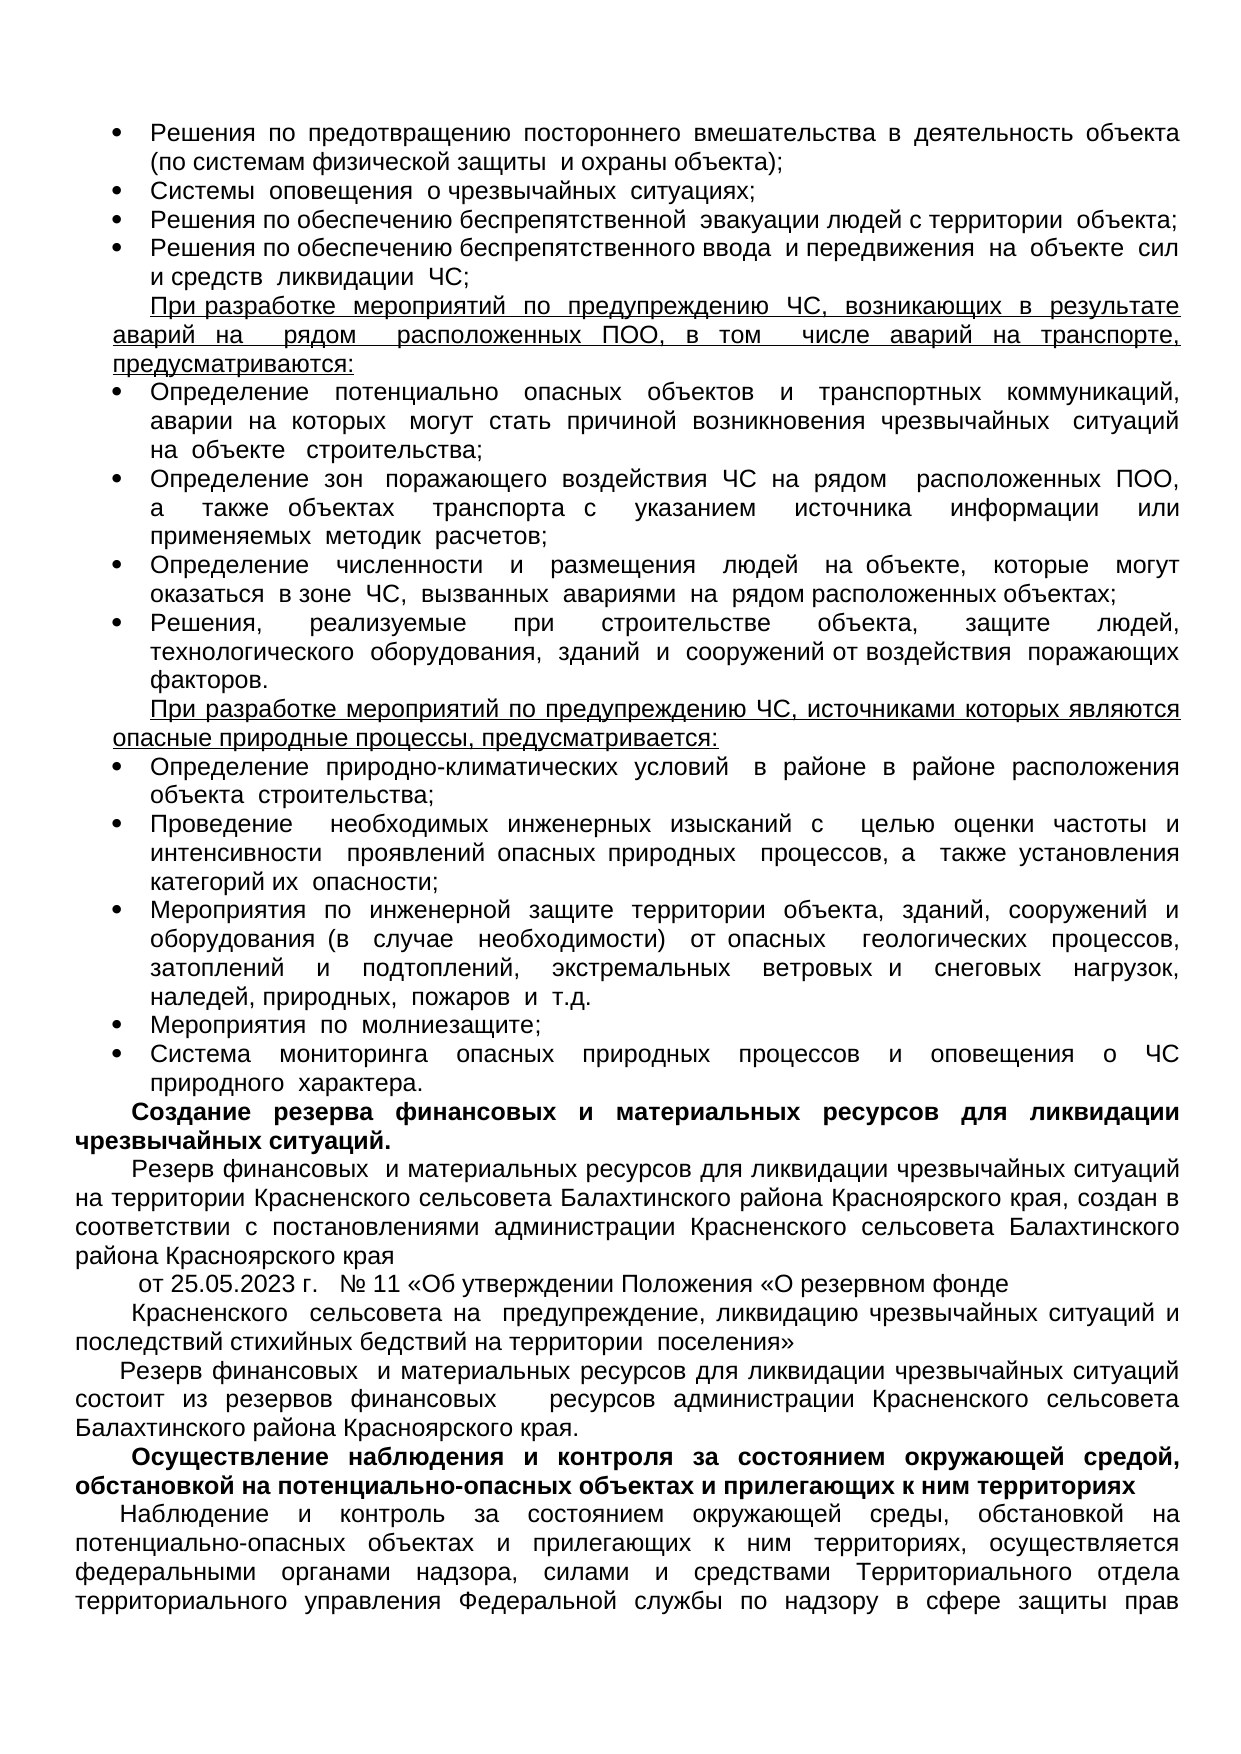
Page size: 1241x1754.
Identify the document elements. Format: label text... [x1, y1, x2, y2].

list Мероприятия по инженерной защите территории объекта, зданий, сооружений и оборудования (в случае необходимости) от опасных геологических процессов, затоплений и подтоплений, экстремальных ветровых и снеговых нагрузок, наледей, природных, пожаров и т.д. [112, 895, 1181, 1011]
list Проведение необходимых инженерных изысканий с целью оценки частоты и интенсивности проявлений опасных природных процессов, а также установления категорий их опасности; [112, 809, 1181, 895]
text от 25.05.2023 г. № 11 «Об утверждении Положения «О резервном фонде [75, 1269, 1181, 1298]
list Cистемы оповещения о чрезвычайных ситуациях; [112, 176, 1181, 204]
text Создание резерва финансовых и материальных ресурсов для ликвидации чрезвычайных ситуаций. [75, 1097, 1181, 1154]
list Определение численности и размещения людей на объекте, которые могут оказаться в зоне ЧС, вызванных авариями на рядом расположенных объектах; [112, 550, 1181, 608]
text При разработке мероприятий по предупреждению ЧС, источниками которых являются опасные природные процессы, предусматривается: [112, 694, 1181, 751]
list Решения по обеспечению беспрепятственного ввода и передвижения на объекте сил и средств ликвидации ЧС; [112, 233, 1181, 291]
list Определение зон поражающего воздействия ЧС на рядом расположенных ПОО, а также объектах транспорта с указанием источника информации или применяемых методик расчетов; [112, 464, 1181, 550]
list Определение потенциально опасных объектов и транспортных коммуникаций, аварии на которых могут стать причиной возникновения чрезвычайных ситуаций на объекте строительства; [112, 377, 1181, 464]
list Решения, реализуемые при строительстве объекта, защите людей, технологического оборудования, зданий и сооружений от воздействия поражающих факторов. [112, 608, 1181, 694]
text Резерв финансовых и материальных ресурсов для ликвидации чрезвычайных ситуаций состоит из резервов финансовых ресурсов администрации Красненского сельсовета Балахтинского района Красноярского края. [75, 1356, 1181, 1442]
list Определение природно-климатических условий в районе в районе расположения объекта строительства; [112, 751, 1181, 809]
text Осуществление наблюдения и контроля за состоянием окружающей средой, обстановкой на потенциально-опасных объектах и прилегающих к ним территориях [75, 1442, 1181, 1499]
text Резерв финансовых и материальных ресурсов для ликвидации чрезвычайных ситуаций на территории Красненского сельсовета Балахтинского района Красноярского края, создан в соответствии с постановлениями администрации Красненского сельсовета Балахтинского района Красноярского края [75, 1154, 1181, 1269]
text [75, 1499, 1181, 1614]
text При разработке мероприятий по предупреждению ЧС, возникающих в результате аварий на рядом расположенных ПОО, в том числе аварий на транспорте, предусматриваются: [112, 346, 1181, 377]
list Система мониторинга опасных природных процессов и оповещения о ЧС природного характера. [112, 1039, 1181, 1097]
text При разработке мероприятий по предупреждению ЧС, возникающих в результате аварий на рядом расположенных ПОО, в том числе аварий на транспорте, предусматриваются: [112, 291, 1181, 345]
list Решения по обеспечению беспрепятственной эвакуации людей с территории объекта; [112, 204, 1181, 233]
text Красненского сельсовета на предупреждение, ликвидацию чрезвычайных ситуаций и последствий стихийных бедствий на территории поселения» [75, 1298, 1181, 1356]
list Решения по предотвращению постороннего вмешательства в деятельность объекта (по системам физической защиты и охраны объекта); [112, 118, 1181, 176]
list Мероприятия по молниезащите; [112, 1011, 1181, 1039]
